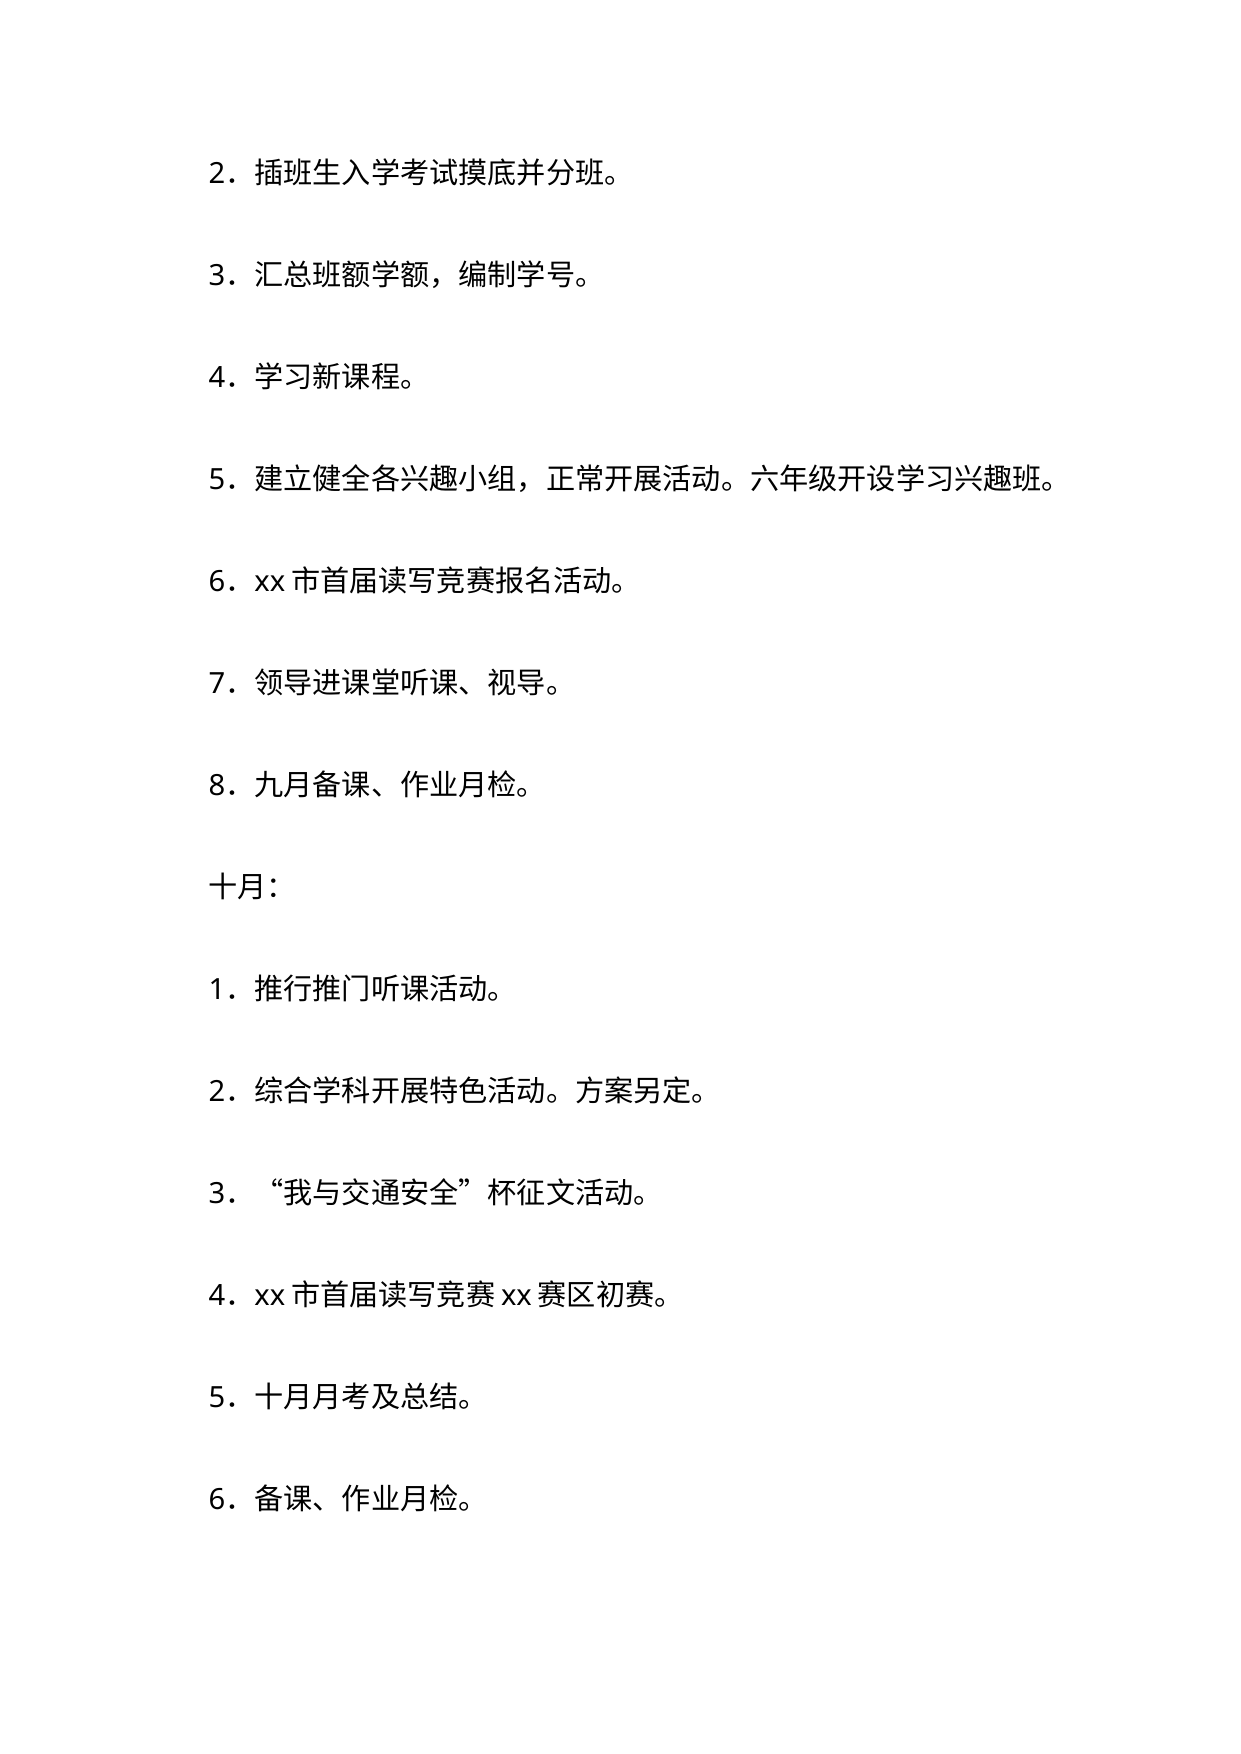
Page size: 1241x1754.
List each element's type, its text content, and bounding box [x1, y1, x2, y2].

text 6．备课、作业月检。 [150, 1476, 1090, 1518]
text 7．领导进课堂听课、视导。 [150, 660, 1090, 702]
text 2．综合学科开展特色活动。方案另定。 [150, 1068, 1090, 1110]
text 3．“我与交通安全”杯征文活动。 [150, 1169, 1090, 1212]
text 5．十月月考及总结。 [150, 1373, 1090, 1416]
text 4．学习新课程。 [150, 354, 1090, 396]
text 3．汇总班额学额，编制学号。 [150, 252, 1090, 294]
text 8．九月备课、作业月检。 [150, 762, 1090, 804]
text 十月： [150, 864, 1090, 906]
text 2．插班生入学考试摸底并分班。 [150, 150, 1090, 192]
text 6．xx市首届读写竞赛报名活动。 [150, 558, 1090, 600]
text 1．推行推门听课活动。 [150, 966, 1090, 1008]
text 5．建立健全各兴趣小组，正常开展活动。六年级开设学习兴趣班。 [150, 456, 1090, 498]
text 4．xx市首届读写竞赛xx赛区初赛。 [150, 1272, 1090, 1314]
